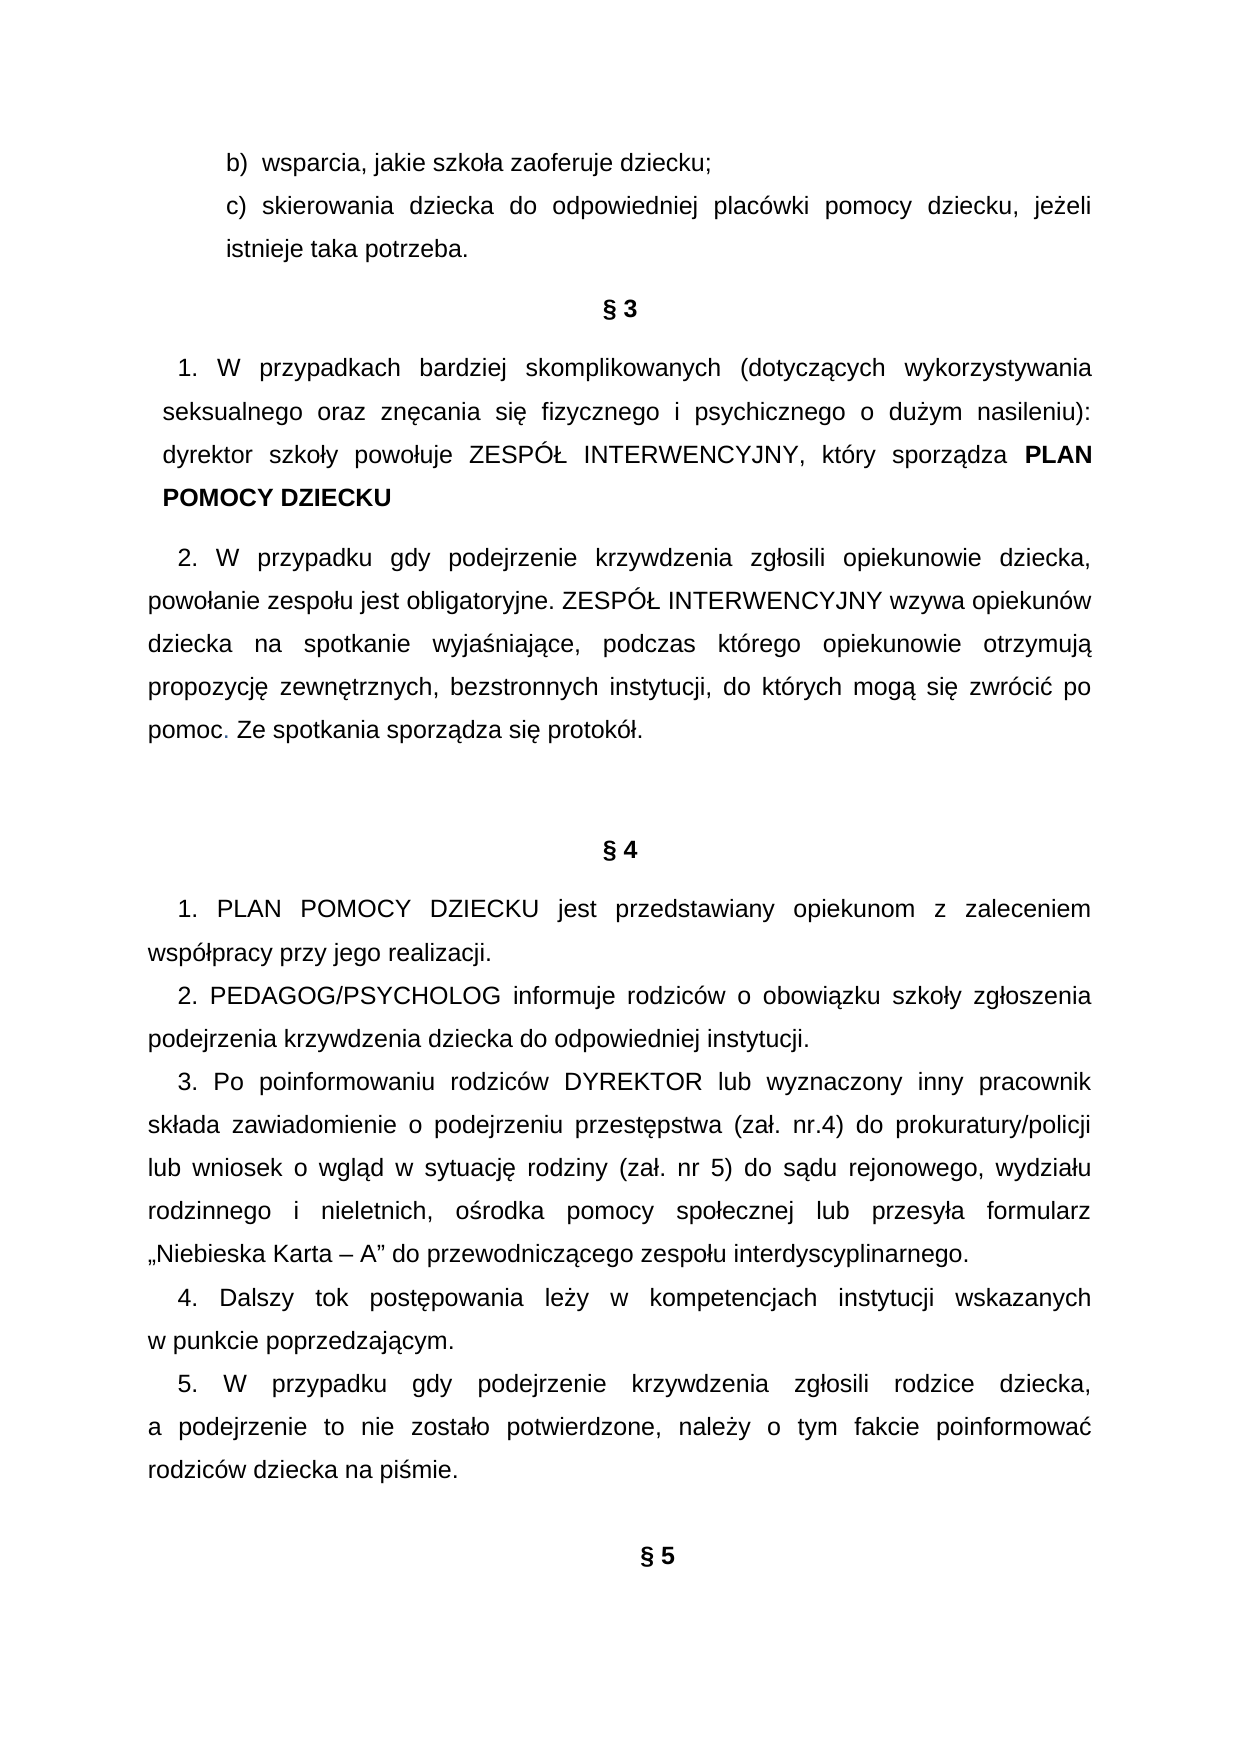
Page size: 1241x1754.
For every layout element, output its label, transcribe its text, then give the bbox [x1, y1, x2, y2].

list 5. W przypadku gdy podejrzenie krzywdzenia zgłosili rodzice dziecka, a podejrzenie to nie zostało potwierdzone, należy o tym fakcie poinformować rodziców dziecka na piśmie. [148, 1369, 1093, 1484]
list 2. W przypadku gdy podejrzenie krzywdzenia zgłosili opiekunowie dziecka, powołanie zespołu jest obligatoryjne. ZESPÓŁ INTERWENCYJNY wzywa opiekunów dziecka na spotkanie wyjaśniające, podczas którego opiekunowie otrzymują propozycję zewnętrznych, bezstronnych instytucji, do których mogą się zwrócić po pomoc. Ze spotkania sporządza się protokół. [148, 543, 1093, 744]
list c) skierowania dziecka do odpowiedniej placówki pomocy dziecku, jeżeli istnieje taka potrzeba. [226, 191, 1093, 263]
text § 3 [148, 294, 1093, 322]
list 4. Dalszy tok postępowania leży w kompetencjach instytucji wskazanych w punkcie poprzedzającym. [148, 1283, 1093, 1354]
list 3. Po poinformowaniu rodziców DYREKTOR lub wyznaczony inny pracownik składa zawiadomienie o podejrzeniu przestępstwa (zał. nr.4) do prokuratury/policji lub wniosek o wgląd w sytuację rodziny (zał. nr 5) do sądu rejonowego, wydziału rodzinnego i nieletnich, ośrodka pomocy społecznej lub przesyła formularz „Niebieska Karta – A” do przewodniczącego zespołu interdyscyplinarnego. [148, 1067, 1093, 1268]
text § 4 [148, 835, 1093, 863]
list 1. PLAN POMOCY DZIECKU jest przedstawiany opiekunom z zaleceniem współpracy przy jego realizacji. [148, 894, 1093, 966]
list 2. PEDAGOG/PSYCHOLOG informuje rodziców o obowiązku szkoły zgłoszenia podejrzenia krzywdzenia dziecka do odpowiedniej instytucji. [148, 981, 1093, 1053]
list § 5 [223, 1541, 1093, 1570]
list b) wsparcia, jakie szkoła zaoferuje dziecku; [226, 148, 1093, 176]
text 1. W przypadkach bardziej skomplikowanych (dotyczących wykorzystywania seksualnego oraz znęcania się fizycznego i psychicznego o dużym nasileniu): dyrektor szkoły powołuje ZESPÓŁ INTERWENCYJNY, który sporządza PLAN POMOCY DZIECKU [162, 353, 1093, 512]
